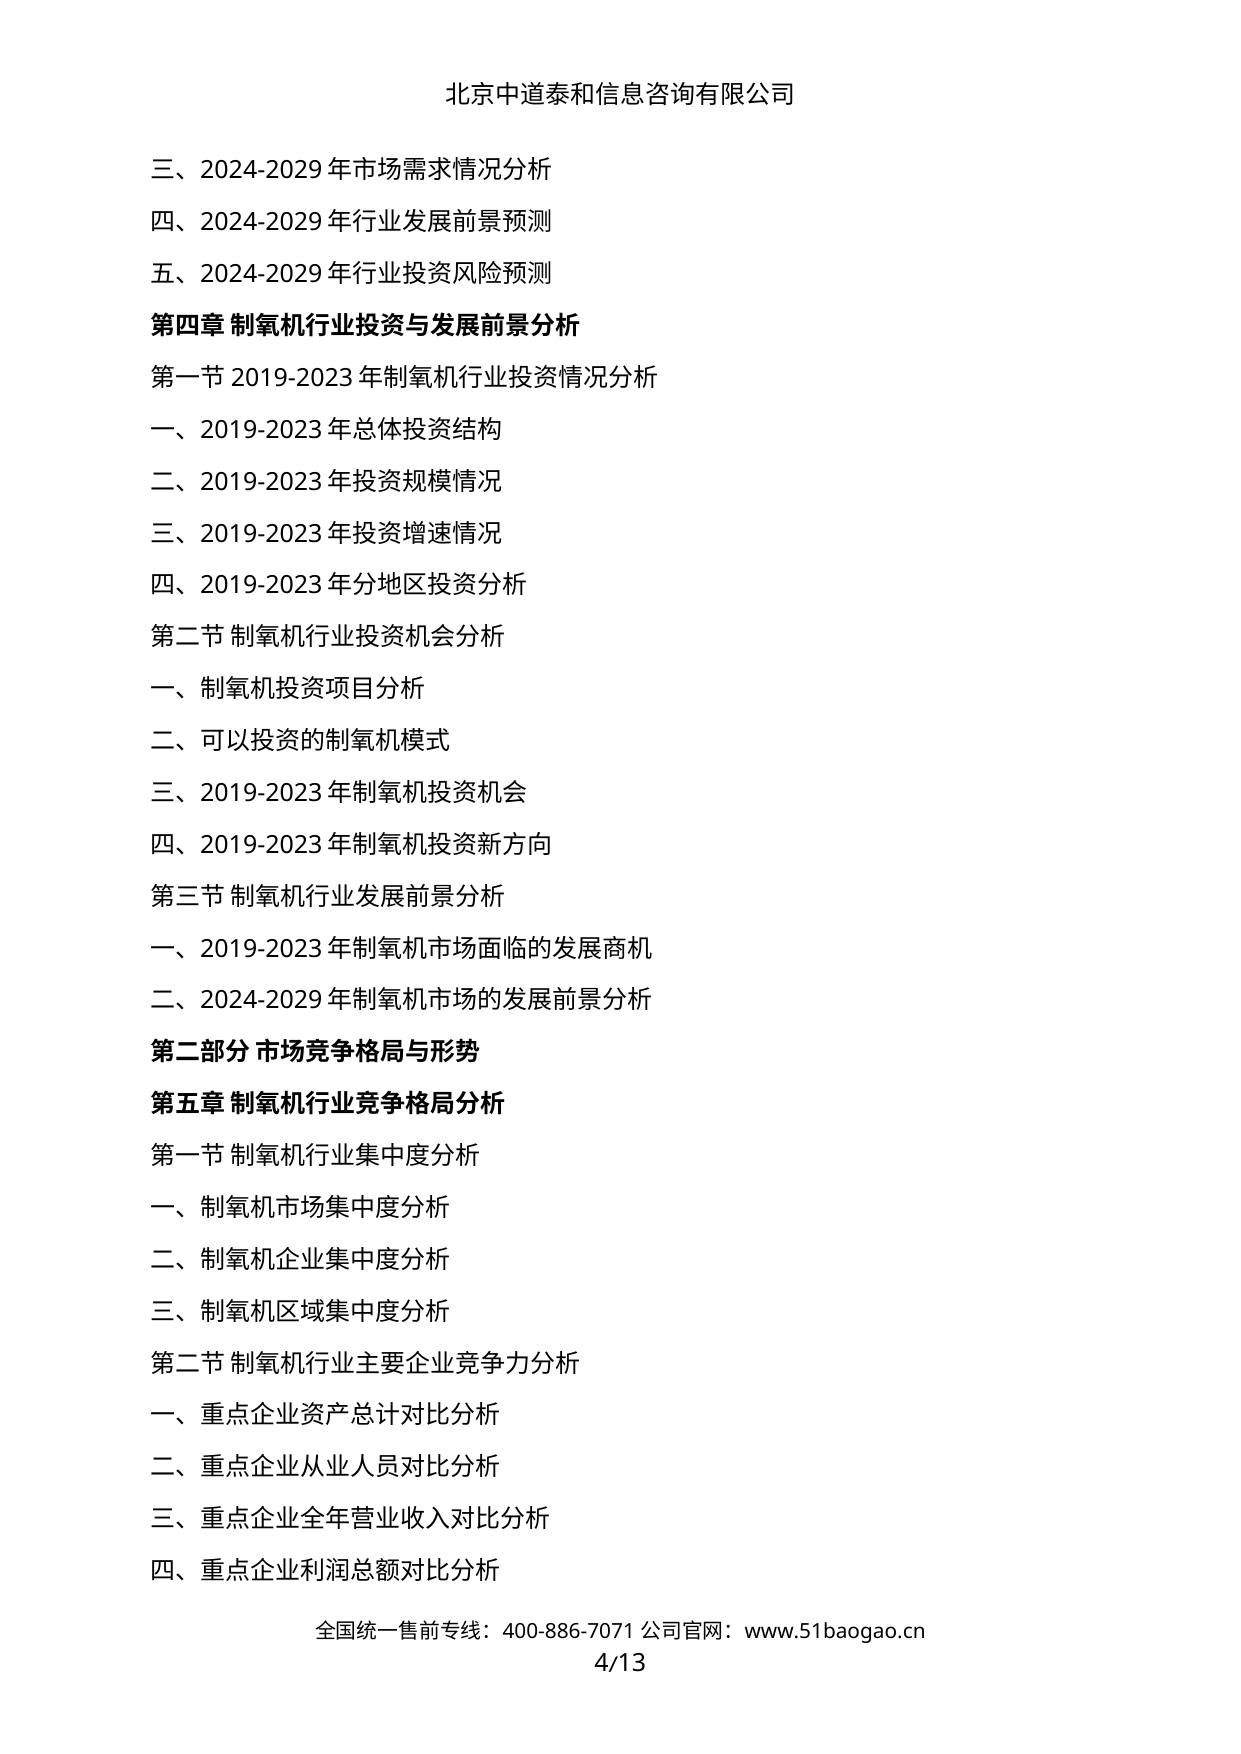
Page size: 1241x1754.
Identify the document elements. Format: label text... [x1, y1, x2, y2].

text 三、制氧机区域集中度分析 [150, 1291, 1090, 1327]
text 一、2019-2023年总体投资结构 [150, 409, 1090, 446]
text 一、制氧机市场集中度分析 [150, 1187, 1090, 1224]
text 一、2019-2023年制氧机市场面临的发展商机 [150, 928, 1090, 964]
text 第二节 制氧机行业投资机会分析 [150, 617, 1090, 653]
text 二、2019-2023年投资规模情况 [150, 461, 1090, 497]
text 四、2019-2023年制氧机投资新方向 [150, 824, 1090, 861]
text 第四章 制氧机行业投资与发展前景分析 [150, 306, 1090, 342]
text 三、2024-2029年市场需求情况分析 [150, 150, 1090, 186]
text 第三节 制氧机行业发展前景分析 [150, 876, 1090, 912]
text 五、2024-2029年行业投资风险预测 [150, 254, 1090, 290]
text 二、可以投资的制氧机模式 [150, 721, 1090, 757]
text 三、2019-2023年投资增速情况 [150, 513, 1090, 549]
text 三、2019-2023年制氧机投资机会 [150, 772, 1090, 809]
text 一、重点企业资产总计对比分析 [150, 1395, 1090, 1431]
text 第五章 制氧机行业竞争格局分析 [150, 1084, 1090, 1120]
text 三、重点企业全年营业收入对比分析 [150, 1499, 1090, 1535]
text 四、2019-2023年分地区投资分析 [150, 565, 1090, 601]
text 四、重点企业利润总额对比分析 [150, 1551, 1090, 1587]
text 第一节 制氧机行业集中度分析 [150, 1136, 1090, 1172]
text 二、制氧机企业集中度分析 [150, 1239, 1090, 1276]
text 一、制氧机投资项目分析 [150, 669, 1090, 705]
text 第一节 2019-2023年制氧机行业投资情况分析 [150, 357, 1090, 394]
text 四、2024-2029年行业发展前景预测 [150, 202, 1090, 238]
text 第二节 制氧机行业主要企业竞争力分析 [150, 1343, 1090, 1379]
text 二、重点企业从业人员对比分析 [150, 1447, 1090, 1483]
text 二、2024-2029年制氧机市场的发展前景分析 [150, 980, 1090, 1016]
text 第二部分 市场竞争格局与形势 [150, 1032, 1090, 1068]
